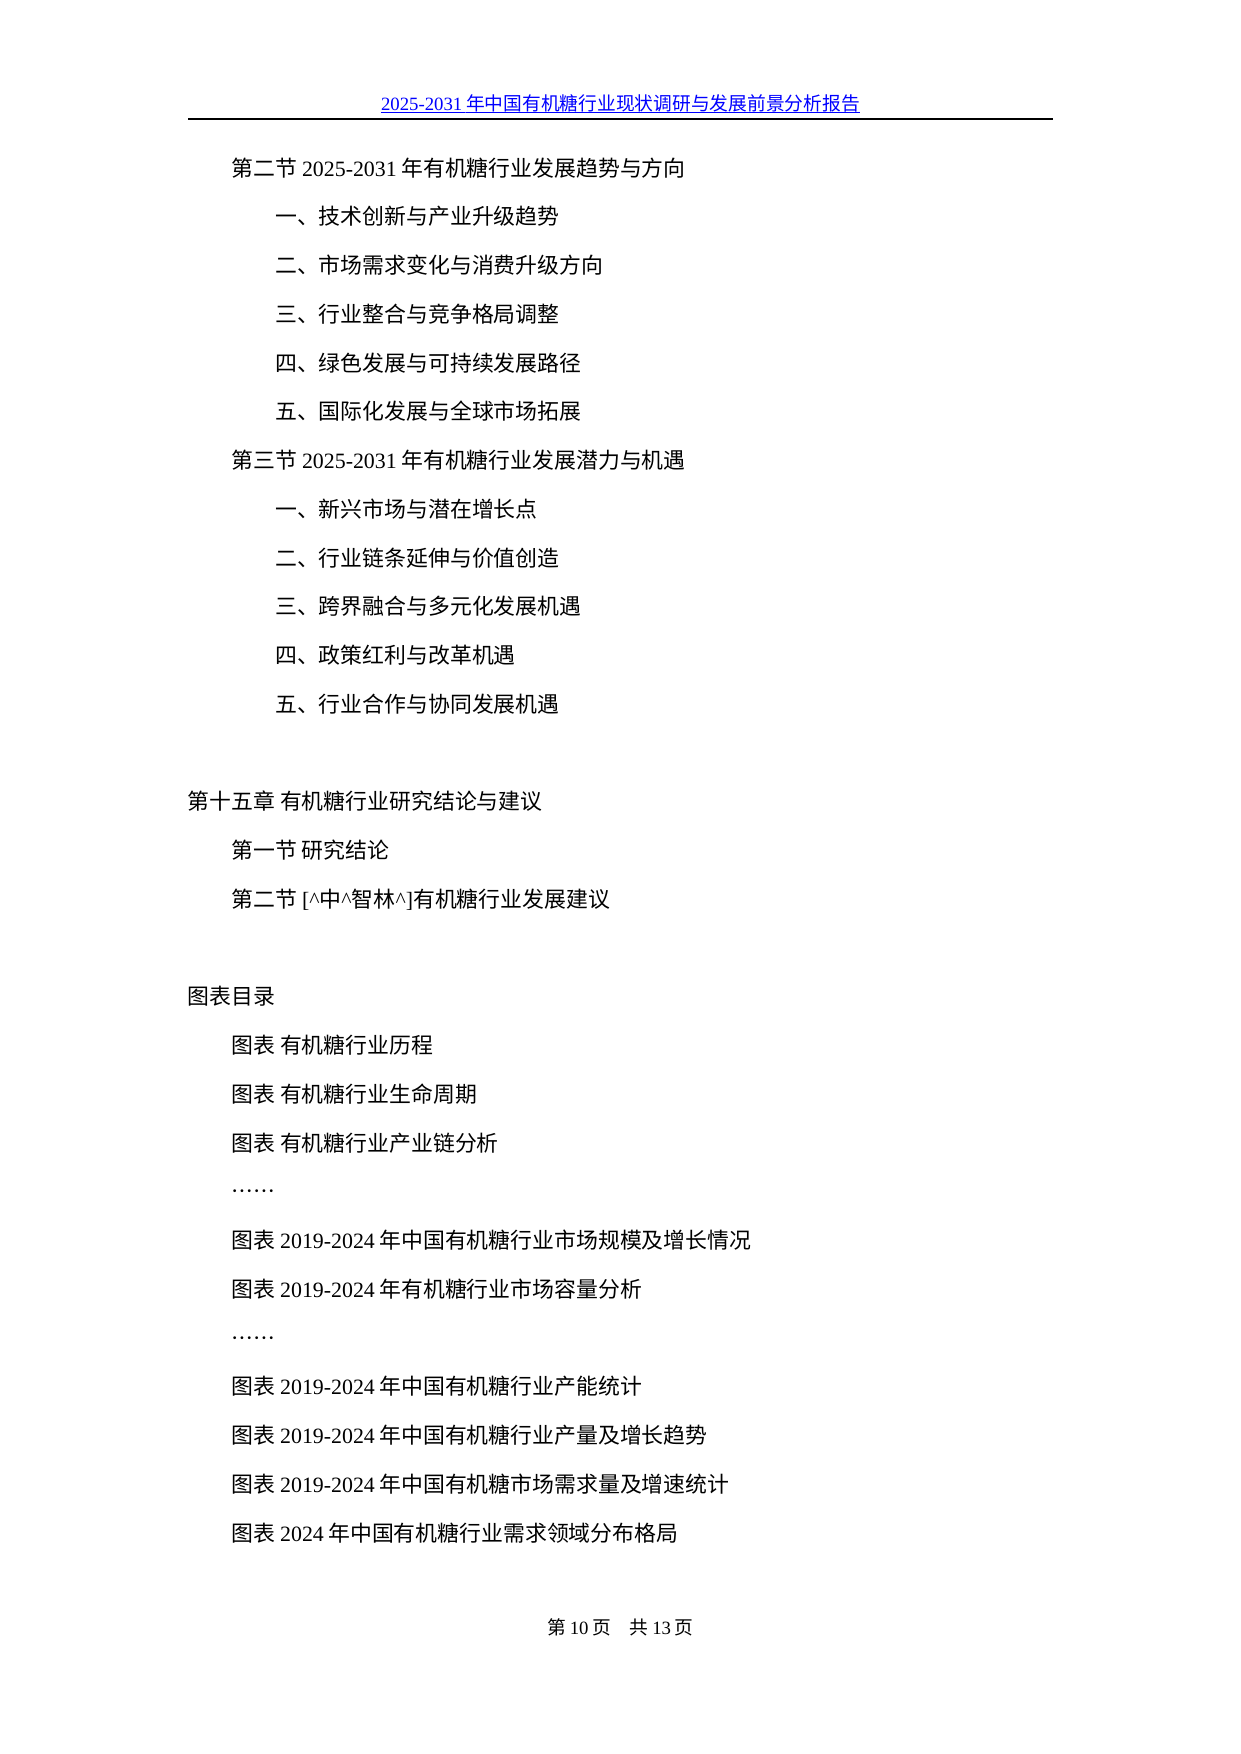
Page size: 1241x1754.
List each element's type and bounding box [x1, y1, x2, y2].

text [187, 150, 1053, 1548]
